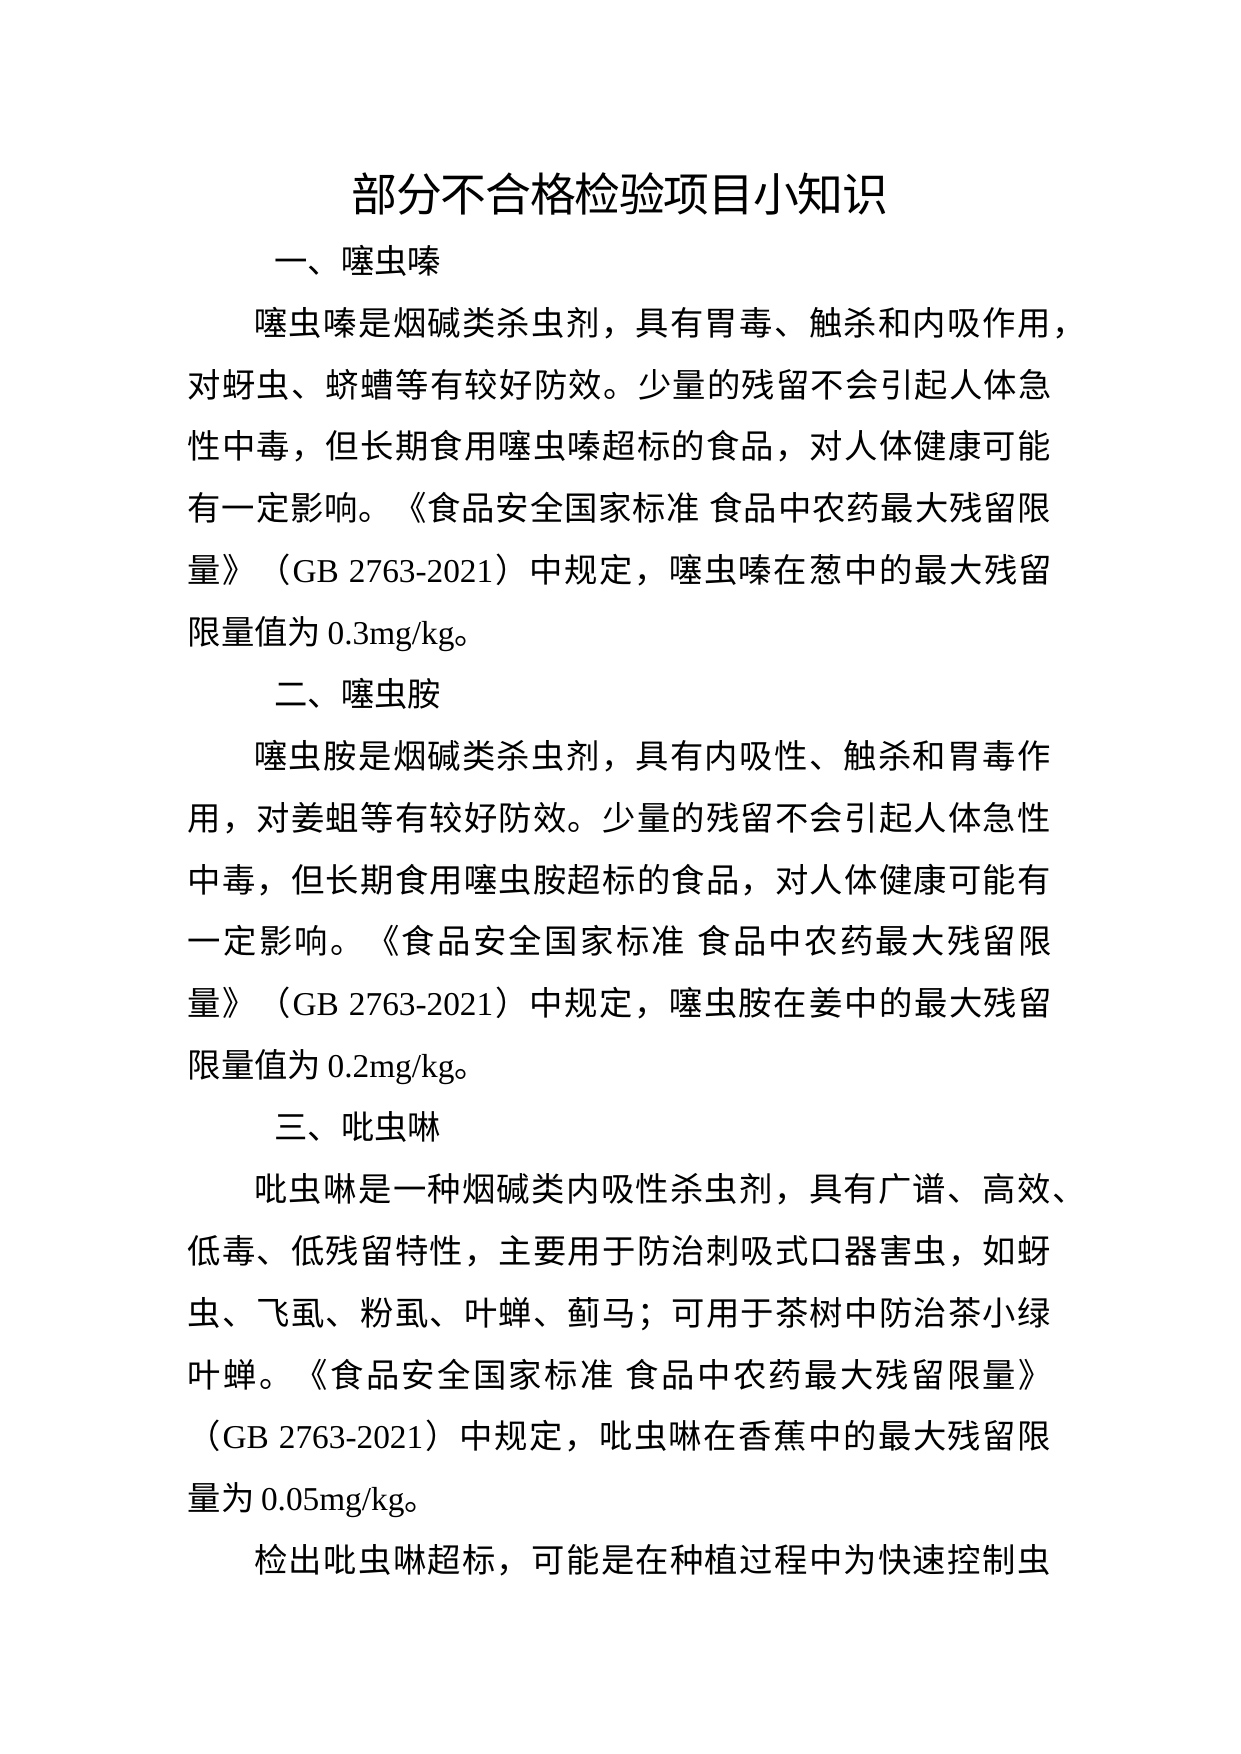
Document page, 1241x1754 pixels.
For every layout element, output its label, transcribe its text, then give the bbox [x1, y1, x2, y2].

text 部分不合格检验项目小知识 [187, 162, 1053, 224]
subtitle 一、噻虫嗪 [187, 224, 1053, 286]
text 吡虫啉是一种烟碱类内吸性杀虫剂，具有广谱、高效、低毒、低残留特性，主要用于防治刺吸式口器害虫，如蚜虫、飞虱、粉虱、叶蝉、蓟马；可用于茶树中防治茶小绿叶蝉。《食品安全国家标准 食品中农药最大残留限量》（GB 2763-2021）中规定，吡虫啉在香蕉中的最大残留限量为0.05mg/kg。 [187, 1152, 1053, 1523]
subtitle 三、吡虫啉 [187, 1090, 1053, 1152]
text 噻虫胺是烟碱类杀虫剂，具有内吸性、触杀和胃毒作用，对姜蛆等有较好防效。少量的残留不会引起人体急性中毒，但长期食用噻虫胺超标的食品，对人体健康可能有一定影响。《食品安全国家标准 食品中农药最大残留限量》（GB 2763-2021）中规定，噻虫胺在姜中的最大残留限量值为0.2mg/kg。 [187, 719, 1053, 1090]
text 噻虫嗪是烟碱类杀虫剂，具有胃毒、触杀和内吸作用，对蚜虫、蛴螬等有较好防效。少量的残留不会引起人体急性中毒，但长期食用噻虫嗪超标的食品，对人体健康可能有一定影响。《食品安全国家标准 食品中农药最大残留限量》（GB 2763-2021）中规定，噻虫嗪在葱中的最大残留限量值为0.3mg/kg。 [187, 286, 1053, 657]
subtitle 二、噻虫胺 [187, 657, 1053, 719]
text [187, 1523, 1053, 1585]
